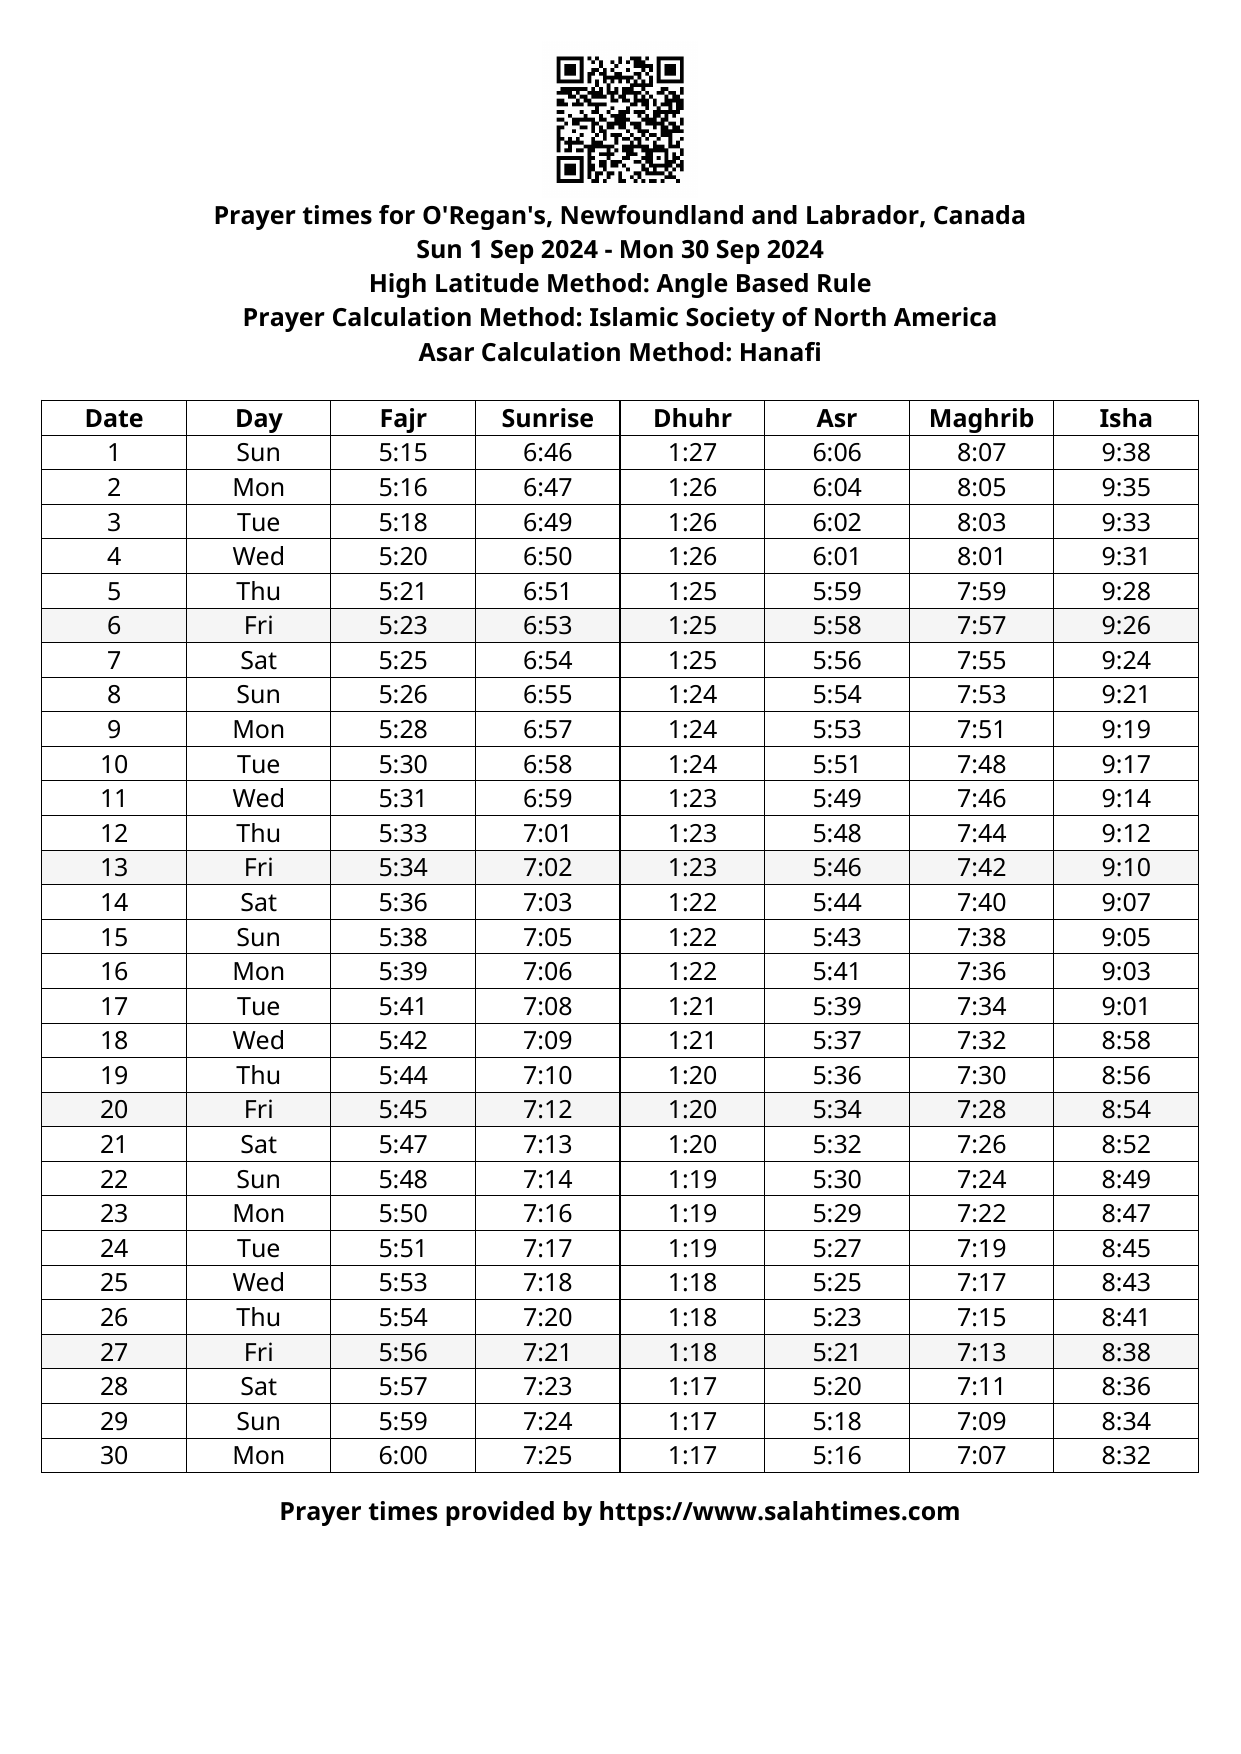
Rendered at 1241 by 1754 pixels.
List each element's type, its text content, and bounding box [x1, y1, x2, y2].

table_cell 9:21 [1054, 678, 1198, 711]
table_cell 5:15 [331, 436, 475, 469]
table_cell 8:01 [910, 539, 1053, 573]
table_cell 7:17 [476, 1231, 619, 1264]
table_cell 7:30 [910, 1058, 1053, 1092]
table_cell 7:02 [476, 851, 619, 884]
table_cell 5:59 [765, 574, 909, 607]
table_cell 5:44 [331, 1058, 475, 1092]
table_cell 5:32 [765, 1127, 909, 1161]
table_cell 8:45 [1054, 1231, 1198, 1264]
table_cell 9:28 [1054, 574, 1198, 607]
table_cell 9:38 [1054, 436, 1198, 469]
table_cell 8:56 [1054, 1058, 1198, 1092]
table_cell 7:03 [476, 885, 619, 919]
table_cell 5:51 [331, 1231, 475, 1264]
table_cell 5:18 [765, 1404, 909, 1437]
table_cell Sun [187, 1404, 330, 1437]
table_cell 8:34 [1054, 1404, 1198, 1437]
table_cell 1:21 [621, 989, 764, 1022]
table_cell 9 [42, 712, 186, 746]
table_cell 7:10 [476, 1058, 619, 1092]
table_cell 5:50 [331, 1196, 475, 1230]
table_cell 8:47 [1054, 1196, 1198, 1230]
table_cell Tue [187, 989, 330, 1022]
table_cell 5:46 [765, 851, 909, 884]
table_cell 26 [42, 1300, 186, 1334]
table_cell 7:36 [910, 954, 1053, 988]
text Prayer times for O'Regan's, Newfoundland and Labrador, Canada [42, 198, 1198, 232]
table_cell 8:07 [910, 436, 1053, 469]
table_cell 7:59 [910, 574, 1053, 607]
table_cell 5:25 [765, 1266, 909, 1299]
table_cell 5:38 [331, 920, 475, 953]
table_cell 6 [42, 609, 186, 642]
table_cell 6:04 [765, 470, 909, 504]
table_cell 7:14 [476, 1162, 619, 1195]
table_cell 17 [42, 989, 186, 1022]
table_cell 5:42 [331, 1024, 475, 1057]
table_cell 7:44 [910, 816, 1053, 849]
table_cell 8:49 [1054, 1162, 1198, 1195]
table_cell 5:25 [331, 643, 475, 677]
table_cell 6:06 [765, 436, 909, 469]
table_cell 8:38 [1054, 1335, 1198, 1368]
table_cell 7:57 [910, 609, 1053, 642]
table_cell Tue [187, 1231, 330, 1264]
table_cell 9:07 [1054, 885, 1198, 919]
table_cell 9:14 [1054, 781, 1198, 815]
table_cell 1:22 [621, 885, 764, 919]
table_cell Sun [187, 1162, 330, 1195]
table_cell 6:47 [476, 470, 619, 504]
table_cell 5:39 [331, 954, 475, 988]
table_cell 1:25 [621, 574, 764, 607]
text Sun 1 Sep 2024 - Mon 30 Sep 2024 [42, 232, 1198, 266]
table_header Asr [765, 401, 909, 434]
table_cell 5:48 [331, 1162, 475, 1195]
table_cell 9:10 [1054, 851, 1198, 884]
table_cell 7:05 [476, 920, 619, 953]
table_cell 5:47 [331, 1127, 475, 1161]
table_cell 5:27 [765, 1231, 909, 1264]
table_cell 24 [42, 1231, 186, 1264]
table_cell Mon [187, 1196, 330, 1230]
table_cell 27 [42, 1335, 186, 1368]
table_cell 7:16 [476, 1196, 619, 1230]
table_cell 7:12 [476, 1093, 619, 1126]
table_cell 29 [42, 1404, 186, 1437]
table_cell 5:39 [765, 989, 909, 1022]
table_cell 7:07 [910, 1439, 1053, 1472]
table_cell 1:18 [621, 1335, 764, 1368]
table_cell 1:17 [621, 1404, 764, 1437]
table_cell 8:03 [910, 505, 1053, 538]
table_cell 1:18 [621, 1266, 764, 1299]
table_cell 5:48 [765, 816, 909, 849]
table_cell Sat [187, 643, 330, 677]
table_cell 1:20 [621, 1093, 764, 1126]
table_cell 5:16 [331, 470, 475, 504]
table_cell Sat [187, 1127, 330, 1161]
table_cell 7:53 [910, 678, 1053, 711]
table_cell 1:20 [621, 1058, 764, 1092]
table_cell 7:15 [910, 1300, 1053, 1334]
table_cell 9:17 [1054, 747, 1198, 780]
table_cell 5:49 [765, 781, 909, 815]
table_cell 6:55 [476, 678, 619, 711]
table_cell Thu [187, 1058, 330, 1092]
table_cell 1:24 [621, 712, 764, 746]
table_header Maghrib [910, 401, 1053, 434]
table_header Isha [1054, 401, 1198, 434]
table_cell 5:51 [765, 747, 909, 780]
table_cell 6:01 [765, 539, 909, 573]
table_cell 1:19 [621, 1196, 764, 1230]
table_cell 7 [42, 643, 186, 677]
table_cell 7:09 [910, 1404, 1053, 1437]
table_cell 7:11 [910, 1369, 1053, 1403]
table_cell 1:24 [621, 747, 764, 780]
table_cell 6:53 [476, 609, 619, 642]
table_cell 1:19 [621, 1162, 764, 1195]
table_cell 5:23 [765, 1300, 909, 1334]
table_cell 7:23 [476, 1369, 619, 1403]
table_cell 5:20 [331, 539, 475, 573]
table_cell 1:17 [621, 1439, 764, 1472]
text High Latitude Method: Angle Based Rule [42, 266, 1198, 300]
table_cell 6:54 [476, 643, 619, 677]
table_cell Wed [187, 781, 330, 815]
table_cell 5:36 [765, 1058, 909, 1092]
table_cell 9:26 [1054, 609, 1198, 642]
table_cell 1:24 [621, 678, 764, 711]
table_cell 5:43 [765, 920, 909, 953]
table_cell 7:21 [476, 1335, 619, 1368]
table_cell 6:57 [476, 712, 619, 746]
table_cell 22 [42, 1162, 186, 1195]
table_cell 5:58 [765, 609, 909, 642]
table_cell 7:01 [476, 816, 619, 849]
table_cell 21 [42, 1127, 186, 1161]
table_cell 28 [42, 1369, 186, 1403]
table_cell 7:06 [476, 954, 619, 988]
table_cell 3 [42, 505, 186, 538]
table_header Date [42, 401, 186, 434]
table_cell 1:23 [621, 781, 764, 815]
table_cell 8:43 [1054, 1266, 1198, 1299]
table_cell 15 [42, 920, 186, 953]
table_cell 9:03 [1054, 954, 1198, 988]
table_cell Sat [187, 1369, 330, 1403]
table_cell 7:26 [910, 1127, 1053, 1161]
table_cell 7:46 [910, 781, 1053, 815]
table_cell 7:28 [910, 1093, 1053, 1126]
table_cell Sat [187, 885, 330, 919]
table_header Fajr [331, 401, 475, 434]
table_cell 12 [42, 816, 186, 849]
table_cell 30 [42, 1439, 186, 1472]
table_cell 8 [42, 678, 186, 711]
table_cell 9:12 [1054, 816, 1198, 849]
table_cell 5:45 [331, 1093, 475, 1126]
table_cell 5:56 [765, 643, 909, 677]
table_cell 7:13 [910, 1335, 1053, 1368]
text Asar Calculation Method: Hanafi [42, 334, 1198, 368]
table_cell 5:54 [331, 1300, 475, 1334]
table_header Day [187, 401, 330, 434]
table_cell 7:48 [910, 747, 1053, 780]
table_cell 5:34 [765, 1093, 909, 1126]
table_cell 1:23 [621, 851, 764, 884]
table_cell 6:58 [476, 747, 619, 780]
table_cell 8:58 [1054, 1024, 1198, 1057]
table_cell Wed [187, 539, 330, 573]
table_cell 5:41 [765, 954, 909, 988]
table_cell Tue [187, 747, 330, 780]
table_cell 7:32 [910, 1024, 1053, 1057]
table_cell 19 [42, 1058, 186, 1092]
table_cell 5:34 [331, 851, 475, 884]
table_cell 11 [42, 781, 186, 815]
table_cell Thu [187, 574, 330, 607]
table_cell 16 [42, 954, 186, 988]
table_cell 8:41 [1054, 1300, 1198, 1334]
table_cell 20 [42, 1093, 186, 1126]
text Prayer times provided by https://www.salahtimes.com [42, 1494, 1198, 1528]
table_cell Thu [187, 816, 330, 849]
table_cell 7:38 [910, 920, 1053, 953]
table_cell 6:51 [476, 574, 619, 607]
table_cell 5:33 [331, 816, 475, 849]
table_cell Thu [187, 1300, 330, 1334]
table_cell 5:26 [331, 678, 475, 711]
text Prayer Calculation Method: Islamic Society of North America [42, 300, 1198, 334]
table_cell Mon [187, 954, 330, 988]
table_cell 5:37 [765, 1024, 909, 1057]
table_cell 8:54 [1054, 1093, 1198, 1126]
table_cell 5 [42, 574, 186, 607]
table_cell 5:56 [331, 1335, 475, 1368]
table_cell 7:22 [910, 1196, 1053, 1230]
table_cell 7:13 [476, 1127, 619, 1161]
table_cell 7:25 [476, 1439, 619, 1472]
table_cell 1:26 [621, 470, 764, 504]
table_cell 1:22 [621, 920, 764, 953]
table_cell 5:54 [765, 678, 909, 711]
table_cell Mon [187, 1439, 330, 1472]
table_cell 5:44 [765, 885, 909, 919]
table_cell 7:20 [476, 1300, 619, 1334]
table_cell 5:36 [331, 885, 475, 919]
table_cell 10 [42, 747, 186, 780]
table_cell Sun [187, 678, 330, 711]
table_cell 6:46 [476, 436, 619, 469]
table_cell 5:59 [331, 1404, 475, 1437]
table_cell 5:57 [331, 1369, 475, 1403]
table_header Sunrise [476, 401, 619, 434]
table_cell 1:19 [621, 1231, 764, 1264]
table_cell 1:25 [621, 643, 764, 677]
table_cell 9:01 [1054, 989, 1198, 1022]
table_cell 7:51 [910, 712, 1053, 746]
table_cell 7:19 [910, 1231, 1053, 1264]
table_cell 1:26 [621, 505, 764, 538]
table_cell 8:05 [910, 470, 1053, 504]
table_cell 8:32 [1054, 1439, 1198, 1472]
table_cell 8:36 [1054, 1369, 1198, 1403]
table_cell 1:20 [621, 1127, 764, 1161]
table_cell 13 [42, 851, 186, 884]
table_cell 5:28 [331, 712, 475, 746]
table_cell 4 [42, 539, 186, 573]
table_cell Fri [187, 609, 330, 642]
table_cell 7:24 [476, 1404, 619, 1437]
table_cell 9:33 [1054, 505, 1198, 538]
table_cell 5:53 [765, 712, 909, 746]
table_cell 9:05 [1054, 920, 1198, 953]
table_cell 5:30 [765, 1162, 909, 1195]
table_cell 5:21 [765, 1335, 909, 1368]
table_cell 5:53 [331, 1266, 475, 1299]
table_cell Tue [187, 505, 330, 538]
table_cell 7:34 [910, 989, 1053, 1022]
table_cell Sun [187, 920, 330, 953]
table_cell 5:16 [765, 1439, 909, 1472]
table_cell 6:00 [331, 1439, 475, 1472]
table_cell 1:21 [621, 1024, 764, 1057]
table_cell 6:59 [476, 781, 619, 815]
table_cell 25 [42, 1266, 186, 1299]
table_cell 7:09 [476, 1024, 619, 1057]
table_cell 1:23 [621, 816, 764, 849]
table_cell 8:52 [1054, 1127, 1198, 1161]
table_cell 1:17 [621, 1369, 764, 1403]
table_cell 1 [42, 436, 186, 469]
table_cell 1:27 [621, 436, 764, 469]
table_cell Fri [187, 851, 330, 884]
table_header Dhuhr [621, 401, 764, 434]
table_cell 9:31 [1054, 539, 1198, 573]
table_cell 23 [42, 1196, 186, 1230]
table_cell 1:26 [621, 539, 764, 573]
table_cell 1:25 [621, 609, 764, 642]
table_cell 6:50 [476, 539, 619, 573]
table_cell 7:18 [476, 1266, 619, 1299]
table_cell 7:40 [910, 885, 1053, 919]
table_cell Mon [187, 470, 330, 504]
table_cell 9:24 [1054, 643, 1198, 677]
table_cell 5:30 [331, 747, 475, 780]
table_cell 9:35 [1054, 470, 1198, 504]
table_cell 5:31 [331, 781, 475, 815]
table_cell 5:41 [331, 989, 475, 1022]
table_cell Mon [187, 712, 330, 746]
table_cell 5:29 [765, 1196, 909, 1230]
table_cell 7:08 [476, 989, 619, 1022]
table_cell 5:18 [331, 505, 475, 538]
table_cell 2 [42, 470, 186, 504]
table_cell Fri [187, 1093, 330, 1126]
table_cell Sun [187, 436, 330, 469]
table_cell Wed [187, 1266, 330, 1299]
table_cell 7:24 [910, 1162, 1053, 1195]
table_cell 6:02 [765, 505, 909, 538]
table_cell 5:21 [331, 574, 475, 607]
table_cell 7:55 [910, 643, 1053, 677]
table_cell 7:17 [910, 1266, 1053, 1299]
table_cell 1:18 [621, 1300, 764, 1334]
table_cell Wed [187, 1024, 330, 1057]
table_cell 14 [42, 885, 186, 919]
table_cell 5:23 [331, 609, 475, 642]
table_cell 6:49 [476, 505, 619, 538]
table_cell 7:42 [910, 851, 1053, 884]
table_cell Fri [187, 1335, 330, 1368]
table_cell 9:19 [1054, 712, 1198, 746]
table_cell 5:20 [765, 1369, 909, 1403]
table_cell 1:22 [621, 954, 764, 988]
table_cell 18 [42, 1024, 186, 1057]
picture [542, 41, 699, 198]
